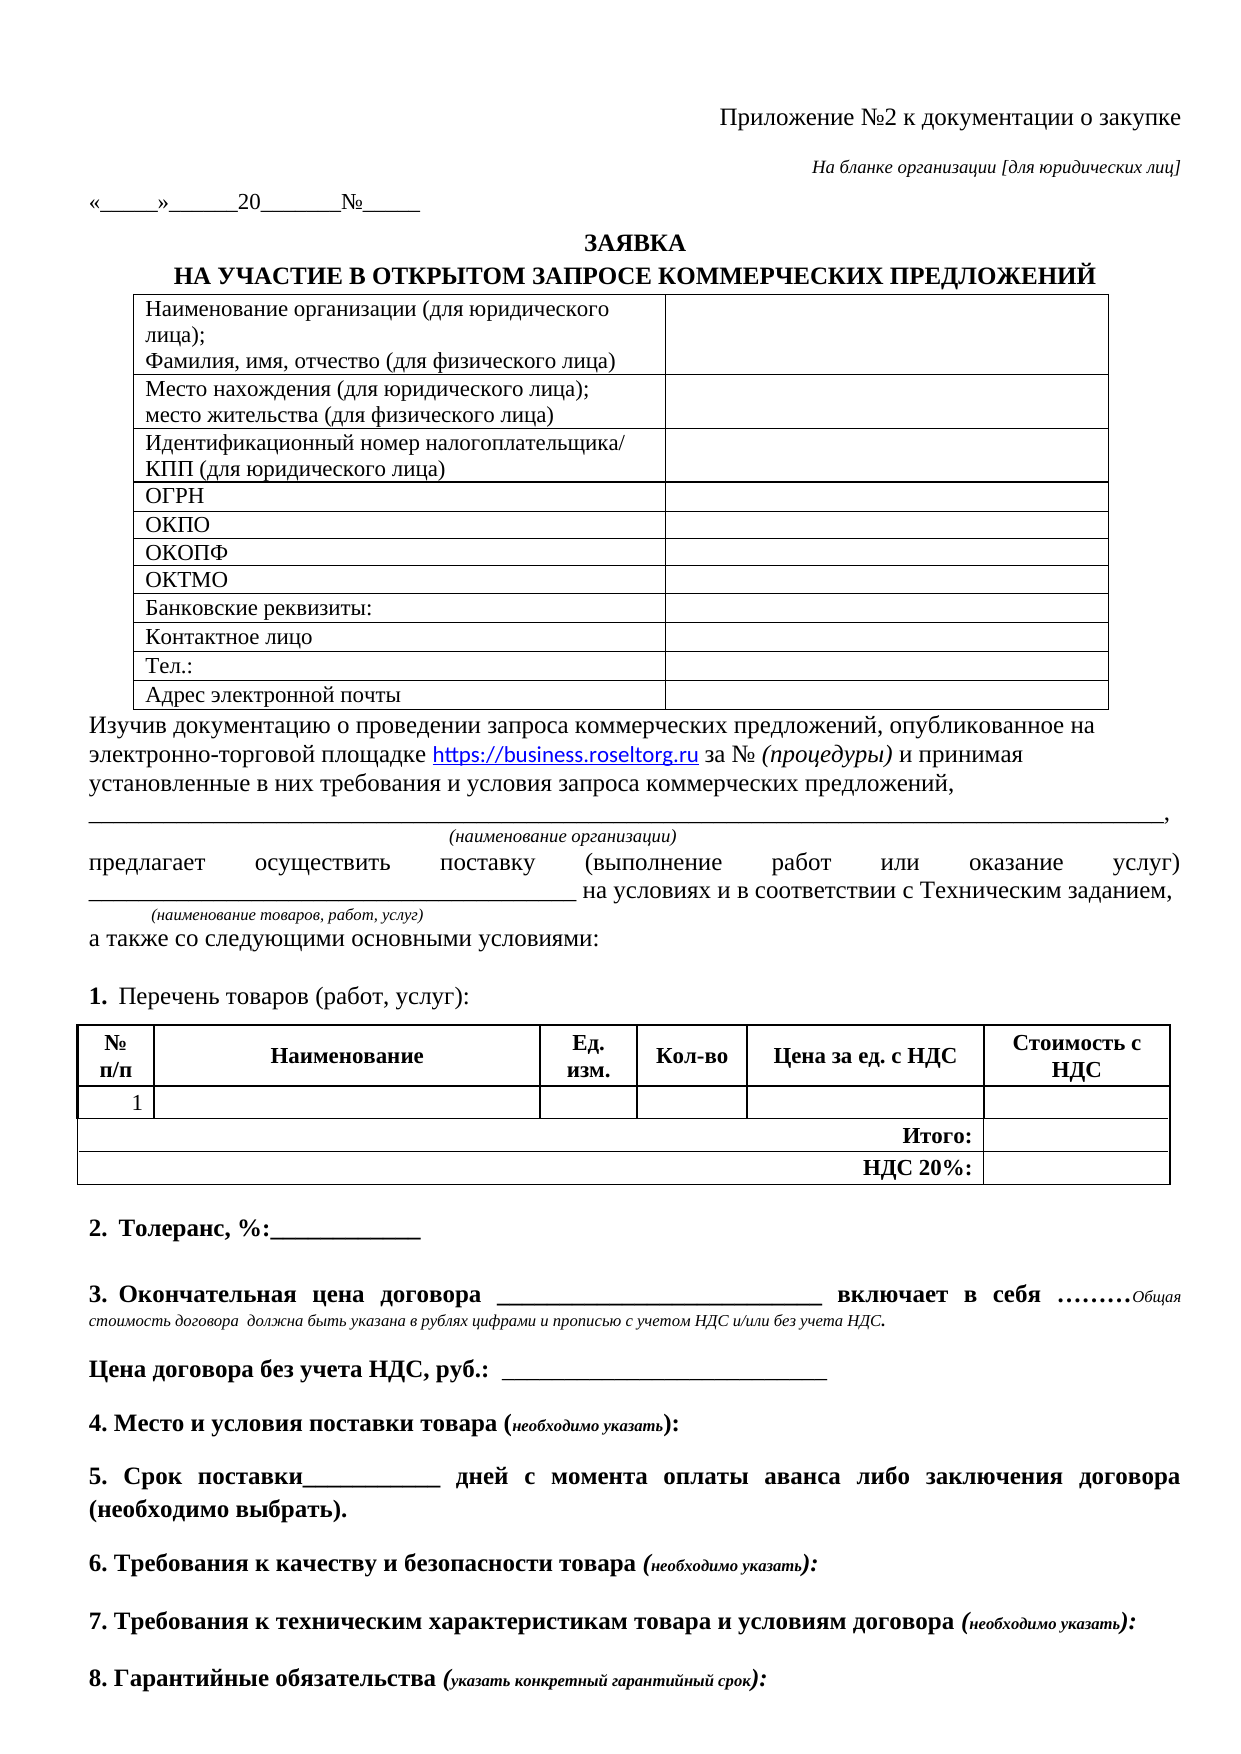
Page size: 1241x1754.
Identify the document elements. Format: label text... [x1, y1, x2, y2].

list НА УЧАСТИЕ В ОТКРЫТОМ ЗАПРОСЕ КОММЕРЧЕСКИХ ПРЕДЛОЖЕНИЙ [89, 261, 1181, 289]
text 8. Гарантийные обязательства (указать конкретный гарантийный срок): [89, 1663, 1181, 1692]
table_cell [638, 1087, 746, 1118]
table_cell Контактное лицо [134, 623, 665, 651]
text «_____»______20_______№_____ [89, 188, 1162, 215]
table_cell НДС 20%: [78, 1151, 983, 1183]
table_cell [748, 1087, 983, 1118]
table_cell [666, 594, 1108, 622]
table_cell ОКПО [134, 512, 665, 538]
table_header [666, 295, 1108, 374]
table_cell [666, 512, 1108, 538]
text 4. Место и условия поставки товара (необходимо указать): [89, 1408, 1181, 1436]
table_cell Место нахождения (для юридического лица); место жительства (для физического лица) [134, 375, 665, 428]
text 7. Требования к техническим характеристикам товара и условиям договора (необходимо указать): [89, 1606, 1181, 1634]
text Приложение №2 к документации о закупке [89, 102, 1181, 131]
list ЗАЯВКА [89, 228, 1181, 257]
list Окончательная цена договора __________________________ включает в себя ………Общая стоимость договора должна быть указана в рублях цифрами и прописью с учетом НДС и/или без учета НДС. [89, 1279, 1181, 1330]
table_cell [666, 483, 1108, 511]
list Толеранс, %:____________ [89, 1213, 1181, 1242]
table_cell [666, 539, 1108, 565]
table_header Наименование [155, 1026, 539, 1085]
table_cell [666, 652, 1108, 680]
text На бланке организации [для юридических лиц] [89, 156, 1181, 178]
text 5. Срок поставки___________ дней с момента оплаты аванса либо заключения договора (необходимо выбрать). [89, 1461, 1181, 1523]
text (наименование организации) [89, 825, 1181, 847]
table_cell [155, 1087, 539, 1118]
text предлагает осуществить поставку (выполнение работ или оказание услуг) _______________________________________ на условиях и в соответствии с Техническим заданием, [89, 847, 1181, 904]
table_cell Адрес электронной почты [134, 681, 665, 709]
table_header № п/п [79, 1026, 153, 1085]
table_cell ОКОПФ [134, 539, 665, 565]
table_cell [666, 623, 1108, 651]
table_header Кол-во [638, 1026, 746, 1085]
table_cell Банковские реквизиты: [134, 594, 665, 622]
table_cell Итого: [78, 1119, 983, 1151]
text а также со следующими основными условиями: [89, 923, 1181, 952]
table_header Наименование организации (для юридического лица); Фамилия, имя, отчество (для физического лица) [134, 295, 665, 374]
table_cell [985, 1087, 1169, 1118]
table_cell [666, 681, 1108, 709]
table_cell [541, 1087, 636, 1118]
text (наименование товаров, работ, услуг) [89, 904, 1181, 923]
table_cell [666, 429, 1108, 481]
text Изучив документацию о проведении запроса коммерческих предложений, опубликованное на электронно-торговой площадке https://business.roseltorg.ru за № (процедуры) и принимая установленные в них требования и условия запроса коммерческих предложений, ______________________________________________________________________________________, [89, 710, 1181, 825]
table_cell Идентификационный номер налогоплательщика/ КПП (для юридического лица) [134, 429, 665, 481]
table_cell ОГРН [134, 483, 665, 511]
table_cell [984, 1151, 1169, 1183]
table_header Ед. изм. [541, 1026, 636, 1085]
table_cell 1 [79, 1087, 153, 1118]
table_cell Тел.: [134, 652, 665, 680]
text Цена договора без учета НДС, руб.: __________________________ [89, 1354, 1181, 1382]
list Перечень товаров (работ, услуг): [89, 981, 1181, 1010]
table_cell ОКТМО [134, 566, 665, 593]
text 6. Требования к качеству и безопасности товара (необходимо указать): [89, 1548, 1181, 1577]
table_cell [666, 566, 1108, 593]
table_cell [666, 375, 1108, 428]
table_header Стоимость с НДС [985, 1026, 1169, 1085]
table_header Цена за ед. c НДС [748, 1026, 983, 1085]
table_cell [984, 1118, 1169, 1151]
